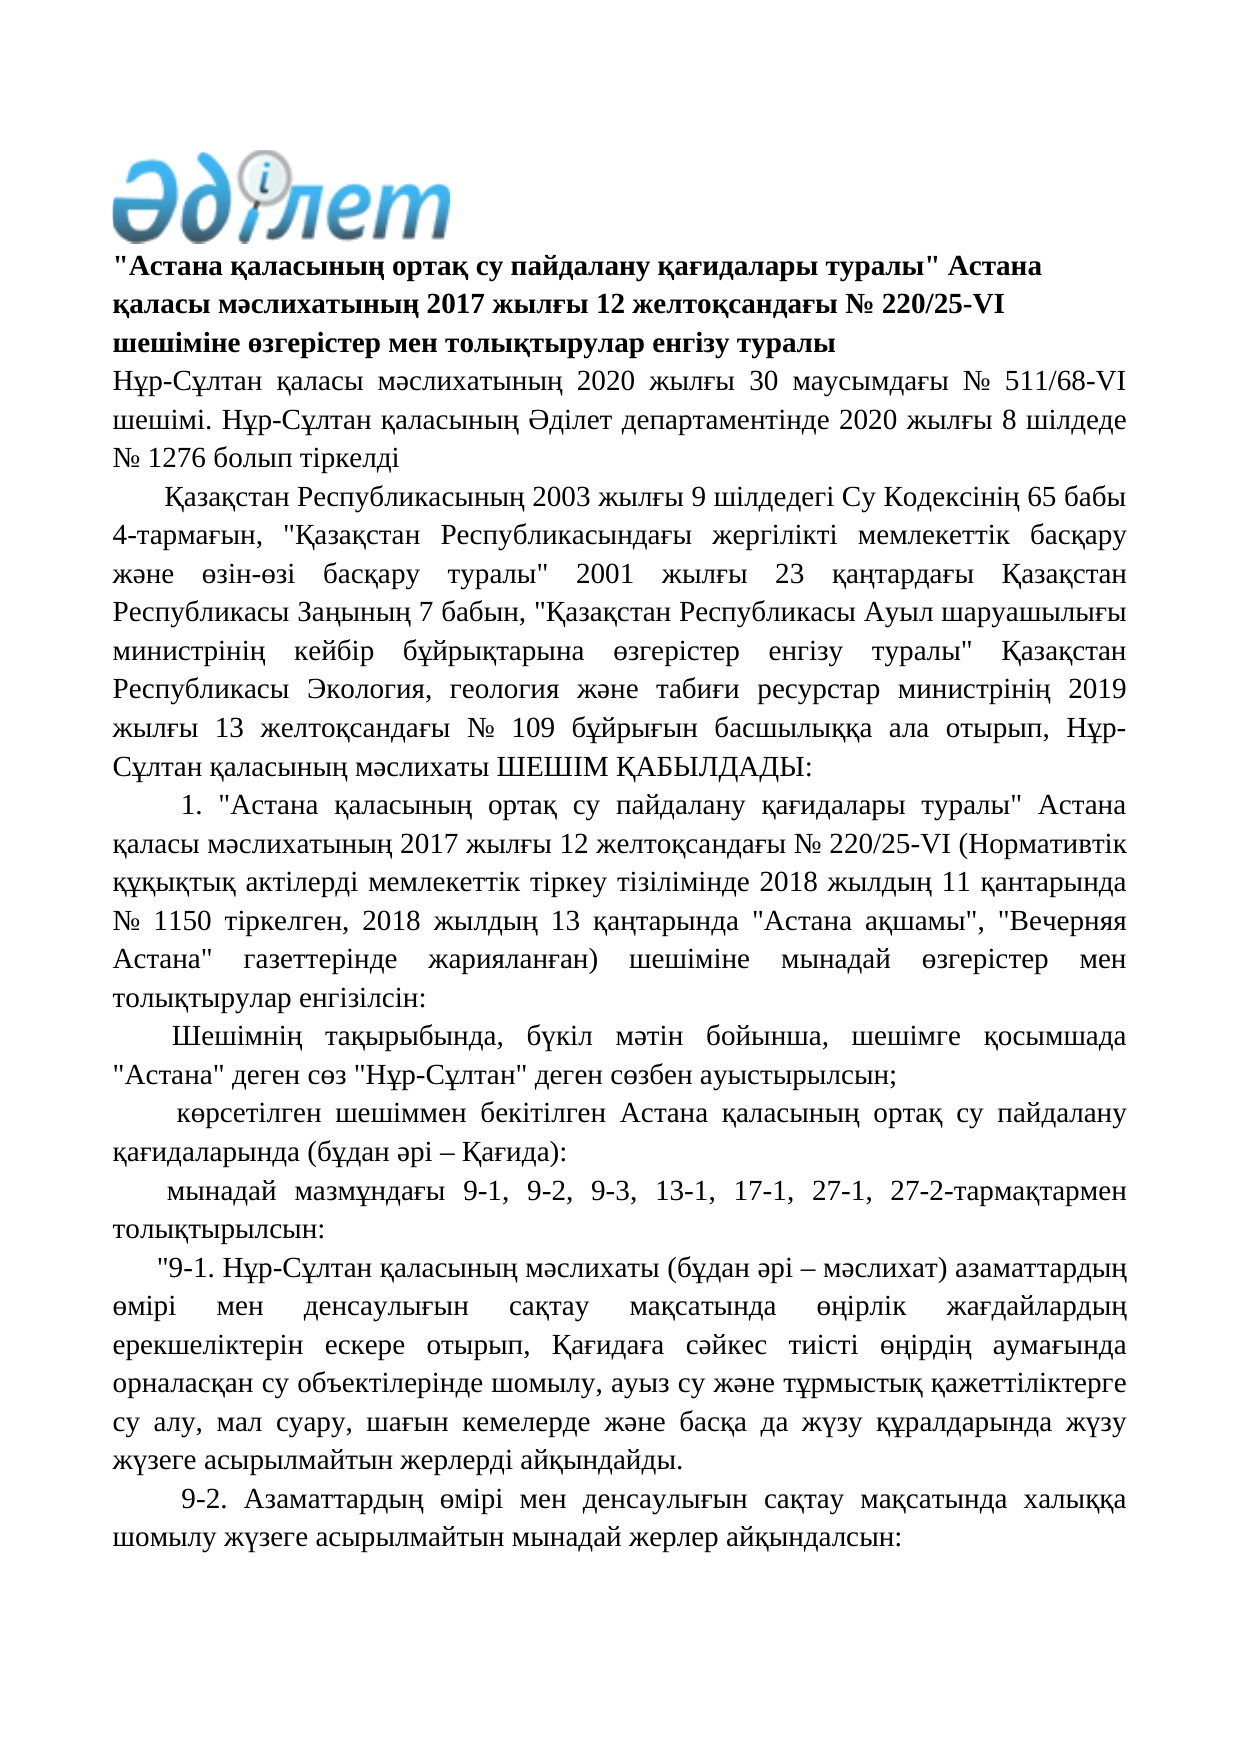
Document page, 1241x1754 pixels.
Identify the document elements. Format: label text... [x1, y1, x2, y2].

text Нұр-Сұлтан қаласы мәслихатының 2020 жылғы 30 маусымдағы № 511/68-VI шешімі. Нұр-Сұлтан қаласының Әділет департаментінде 2020 жылғы 8 шiлдеде № 1276 болып тіркелді [112, 363, 1128, 474]
text Шешімнің тақырыбында, бүкіл мәтін бойынша, шешімге қосымшада "Астана" деген сөз "Нұр-Сұлтан" деген сөзбен ауыстырылсын; [112, 1018, 1128, 1091]
text мынадай мазмұндағы 9-1, 9-2, 9-3, 13-1, 17-1, 27-1, 27-2-тармақтармен толықтырылсын: [112, 1173, 1128, 1245]
text "Астана қаласының ортақ су пайдалану қағидалары туралы" Астана қаласы мәслихатының 2017 жылғы 12 желтоқсандағы № 220/25-VI шешіміне өзгерістер мен толықтырулар енгізу туралы [112, 248, 1128, 358]
text "9-1. Нұр-Сұлтан қаласының мәслихаты (бұдан әрі – мәслихат) азаматтардың өмірі мен денсаулығын сақтау мақсатында өңірлік жағдайлардың ерекшеліктерін ескере отырып, Қағидаға сәйкес тиісті өңірдің аумағында орналасқан су объектілерінде шомылу, ауыз су және тұрмыстық қажеттіліктерге су алу, мал суару, шағын кемелерде және басқа да жүзу құралдарында жүзу жүзеге асырылмайтын жерлерді айқындайды. [112, 1250, 1128, 1476]
text көрсетілген шешіммен бекітілген Астана қаласының ортақ су пайдалану қағидаларында (бұдан әрі – Қағида): [112, 1096, 1128, 1168]
picture [112, 150, 451, 244]
text Қазақстан Республикасының 2003 жылғы 9 шілдедегі Су Кодексінің 65 бабы 4-тармағын, "Қазақстан Республикасындағы жергілікті мемлекеттік басқару және өзін-өзі басқару туралы" 2001 жылғы 23 қаңтардағы Қазақстан Республикасы Заңының 7 бабын, "Қазақстан Республикасы Ауыл шаруашылығы министрінің кейбір бұйрықтарына өзгерістер енгізу туралы" Қазақстан Республикасы Экология, геология және табиғи ресурстар министрінің 2019 жылғы 13 желтоқсандағы № 109 бұйрығын басшылыққа ала отырып, Нұр-Сұлтан қаласының мәслихаты ШЕШІМ ҚАБЫЛДАДЫ: [112, 479, 1128, 782]
text 1. "Астана қаласының ортақ су пайдалану қағидалары туралы" Астана қаласы мәслихатының 2017 жылғы 12 желтоқсандағы № 220/25-VI (Нормативтік құқықтық актілерді мемлекеттік тіркеу тізілімінде 2018 жылдың 11 қантарында № 1150 тіркелген, 2018 жылдың 13 қаңтарында "Aстана aқшамы", "Вечерняя Астана" газеттерінде жарияланған) шешіміне мынадай өзгерістер мен толықтырулар енгізілсін: [112, 787, 1128, 1013]
text 9-2. Азаматтардың өмірі мен денсаулығын сақтау мақсатында халыққа шомылу жүзеге асырылмайтын мынадай жерлер айқындалсын: [112, 1481, 1128, 1553]
